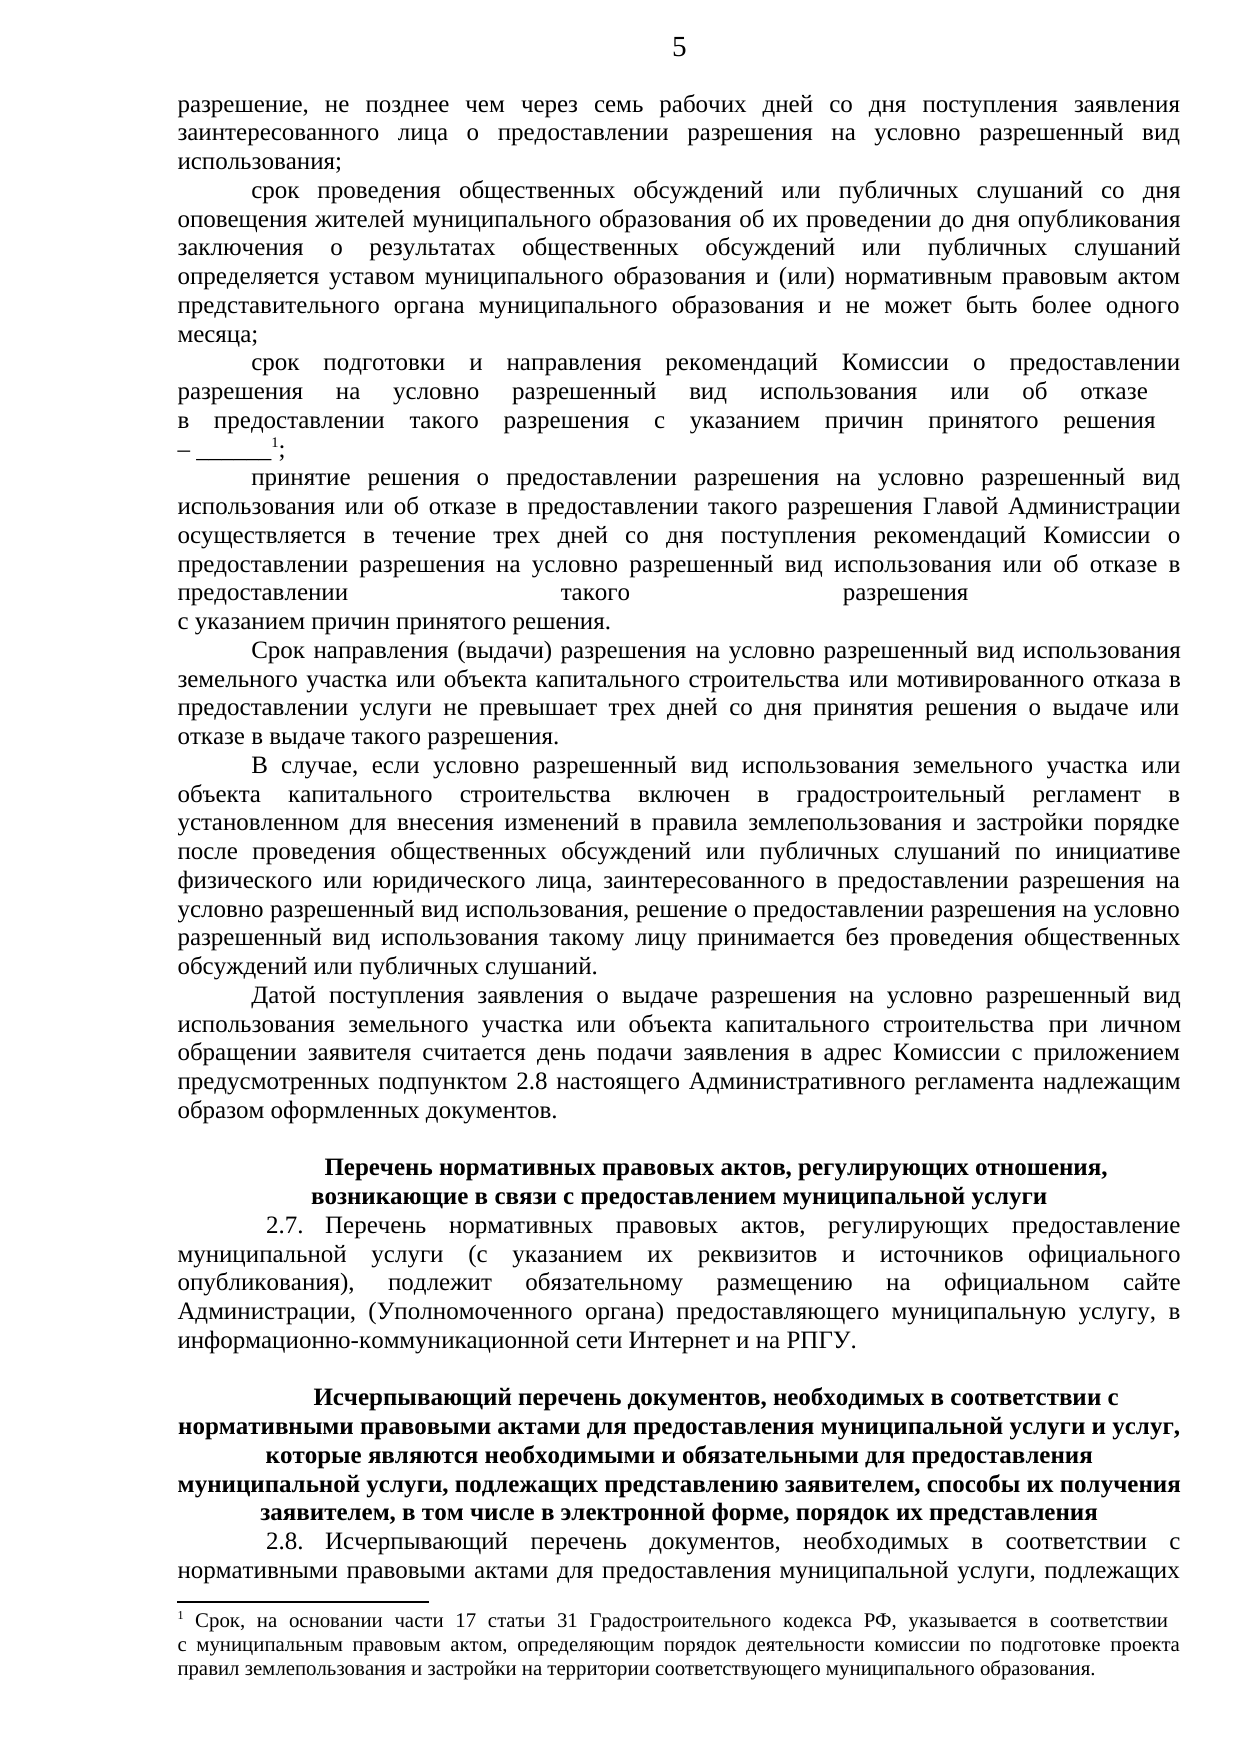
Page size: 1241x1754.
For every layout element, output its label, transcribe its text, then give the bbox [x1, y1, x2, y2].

text принятие решения о предоставлении разрешения на условно разрешенный вид использования или об отказе в предоставлении такого разрешения Главой Администрации осуществляется в течение трех дней со дня поступления рекомендаций Комиссии о предоставлении разрешения на условно разрешенный вид использования или об отказе в предоставлении такого разрешения с указанием причин принятого решения. [177, 462, 1181, 635]
text 2.7. Перечень нормативных правовых актов, регулирующих предоставление муниципальной услуги (с указанием их реквизитов и источников официального опубликования), подлежит обязательному размещению на официальном сайте Администрации, (Уполномоченного органа) предоставляющего муниципальную услугу, в информационно-коммуникационной сети Интернет и на РПГУ. [177, 1210, 1181, 1354]
text В случае, если условно разрешенный вид использования земельного участка или объекта капитального строительства включен в градостроительный регламент в установленном для внесения изменений в правила землепользования и застройки порядке после проведения общественных обсуждений или публичных слушаний по инициативе физического или юридического лица, заинтересованного в предоставлении разрешения на условно разрешенный вид использования, решение о предоставлении разрешения на условно разрешенный вид использования такому лицу принимается без проведения общественных обсуждений или публичных слушаний. [177, 750, 1181, 980]
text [177, 89, 1181, 175]
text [177, 1526, 1181, 1584]
text срок проведения общественных обсуждений или публичных слушаний со дня оповещения жителей муниципального образования об их проведении до дня опубликования заключения о результатах общественных обсуждений или публичных слушаний определяется уставом муниципального образования и (или) нормативным правовым актом представительного органа муниципального образования и не может быть более одного месяца; [177, 175, 1181, 347]
text Срок направления (выдачи) разрешения на условно разрешенный вид использования земельного участка или объекта капитального строительства или мотивированного отказа в предоставлении услуги не превышает трех дней со дня принятия решения о выдаче или отказе в выдаче такого разрешения. [177, 635, 1181, 750]
text Датой поступления заявления о выдаче разрешения на условно разрешенный вид использования земельного участка или объекта капитального строительства при личном обращении заявителя считается день подачи заявления в адрес Комиссии с приложением предусмотренных подпунктом 2.8 настоящего Административного регламента надлежащим образом оформленных документов. [177, 980, 1181, 1124]
text Исчерпывающий перечень документов, необходимых в соответствии с нормативными правовыми актами для предоставления муниципальной услуги и услуг, которые являются необходимыми и обязательными для предоставления муниципальной услуги, подлежащих представлению заявителем, способы их получения заявителем, в том числе в электронной форме, порядок их представления [177, 1382, 1181, 1526]
text срок подготовки и направления рекомендаций Комиссии о предоставлении разрешения на условно разрешенный вид использования или об отказе в предоставлении такого разрешения с указанием причин принятого решения – ______; [177, 347, 1181, 462]
text Перечень нормативных правовых актов, регулирующих отношения, возникающие в связи с предоставлением муниципальной услуги [177, 1152, 1181, 1210]
